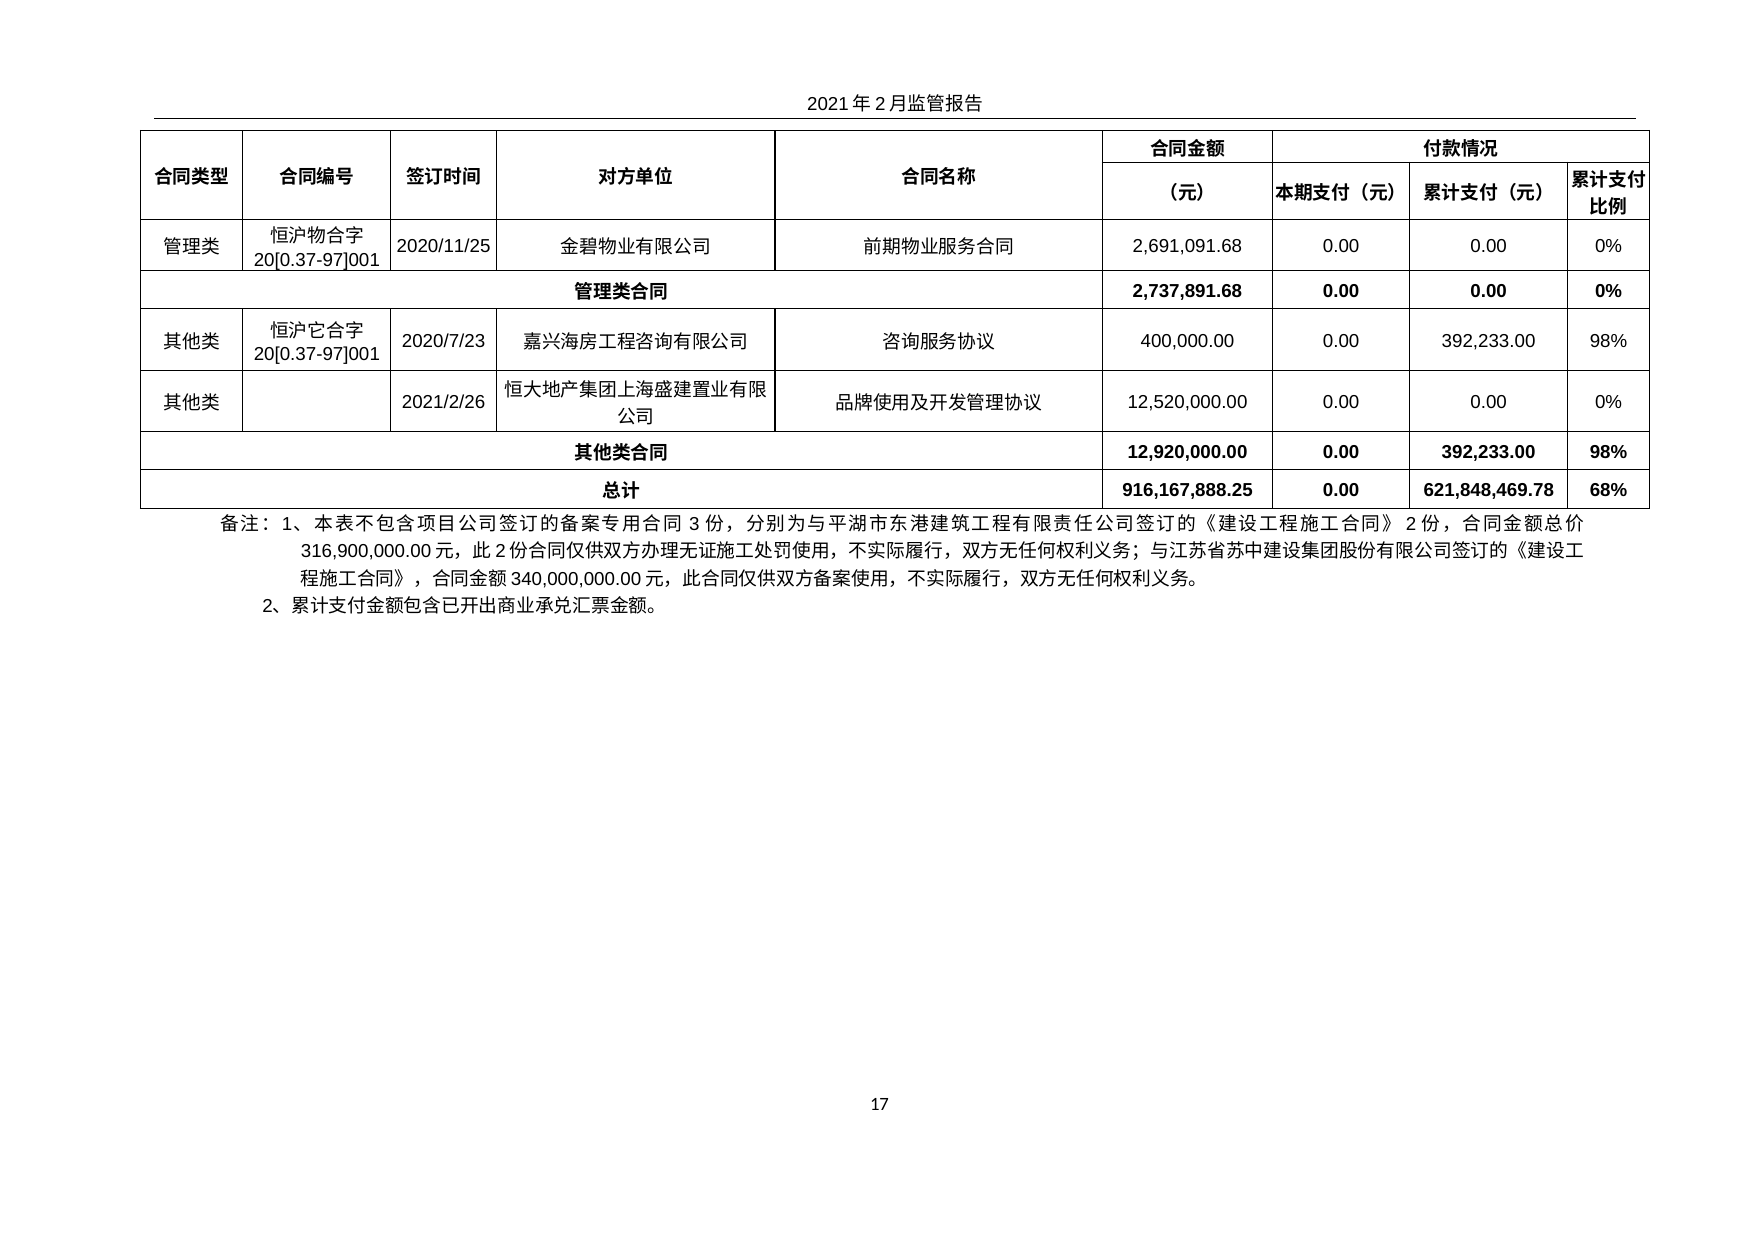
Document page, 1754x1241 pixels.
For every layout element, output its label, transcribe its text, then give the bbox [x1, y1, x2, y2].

table_cell 2,737,891.68 [1103, 271, 1272, 308]
table_cell 98% [1568, 432, 1649, 469]
table_header 签订时间 [391, 131, 496, 218]
table_cell 管理类合同 [141, 271, 1102, 308]
table_cell 嘉兴海房工程咨询有限公司 [497, 309, 774, 369]
table_cell 68% [1568, 470, 1649, 508]
table_cell 392,233.00 [1410, 309, 1567, 369]
table_header 合同金额 [1103, 131, 1272, 162]
table_header 付款情况 [1273, 131, 1649, 162]
table_cell 12,920,000.00 [1103, 432, 1272, 469]
table_cell 金碧物业有限公司 [497, 220, 774, 270]
table_cell 累计支付（元） [1410, 163, 1567, 218]
table_cell 0.00 [1410, 271, 1567, 308]
table_cell 本期支付（元） [1273, 163, 1409, 218]
table_cell 0% [1568, 220, 1649, 270]
table_cell 2,691,091.68 [1103, 220, 1272, 270]
table_cell 累计支付比例 [1568, 163, 1649, 218]
table_cell 品牌使用及开发管理协议 [776, 371, 1102, 431]
table_cell 98% [1568, 309, 1649, 369]
table_cell 恒大地产集团上海盛建置业有限公司 [497, 371, 774, 431]
table_cell 0.00 [1273, 220, 1409, 270]
table_cell 0% [1568, 271, 1649, 308]
table_cell 管理类 [141, 220, 242, 270]
table_cell 12,520,000.00 [1103, 371, 1272, 431]
table_cell 其他类 [141, 309, 242, 369]
list 2、累计支付金额包含已开出商业承兑汇票金额。 [195, 590, 1636, 617]
table_cell 0% [1568, 371, 1649, 431]
table_cell 0.00 [1410, 220, 1567, 270]
table_cell 其他类 [141, 371, 242, 431]
table_cell 2021/2/26 [391, 371, 496, 431]
table_cell （元） [1103, 163, 1272, 218]
table_cell 392,233.00 [1410, 432, 1567, 469]
table_cell 916,167,888.25 [1103, 470, 1272, 508]
table_header 合同编号 [243, 131, 390, 218]
table_cell 0.00 [1273, 432, 1409, 469]
table_cell 0.00 [1273, 470, 1409, 508]
table_cell 其他类合同 [141, 432, 1102, 469]
table_cell [243, 371, 390, 431]
table_header 合同类型 [141, 131, 242, 218]
table_cell 0.00 [1273, 371, 1409, 431]
table_cell 0.00 [1410, 371, 1567, 431]
table_cell 0.00 [1273, 309, 1409, 369]
table_header 对方单位 [497, 131, 774, 218]
table_cell 总计 [141, 470, 1102, 508]
table_cell 0.00 [1273, 271, 1409, 308]
text 备注：1、本表不包含项目公司签订的备案专用合同3份，分别为与平湖市东港建筑工程有限责任公司签订的《建设工程施工合同》2份，合同金额总价316,900,000.00元，此2份合同仅供双方办理无证施工处罚使用，不实际履行，双方无任何权利义务；与江苏省苏中建设集团股份有限公司签订的《建设工程施工合同》，合同金额340,000,000.00元，此合同仅供双方备案使用，不实际履行，双方无任何权利义务。 [220, 509, 1585, 590]
table_cell 前期物业服务合同 [776, 220, 1102, 270]
table_cell 咨询服务协议 [776, 309, 1102, 369]
table_header 合同名称 [776, 131, 1102, 218]
table_cell 2020/11/25 [391, 220, 496, 270]
table_cell 2020/7/23 [391, 309, 496, 369]
table_cell 400,000.00 [1103, 309, 1272, 369]
table_cell 621,848,469.78 [1410, 470, 1567, 508]
table_cell 恒沪物合字20[0.37-97]001 [243, 220, 390, 270]
table_cell 恒沪它合字20[0.37-97]001 [243, 309, 390, 369]
